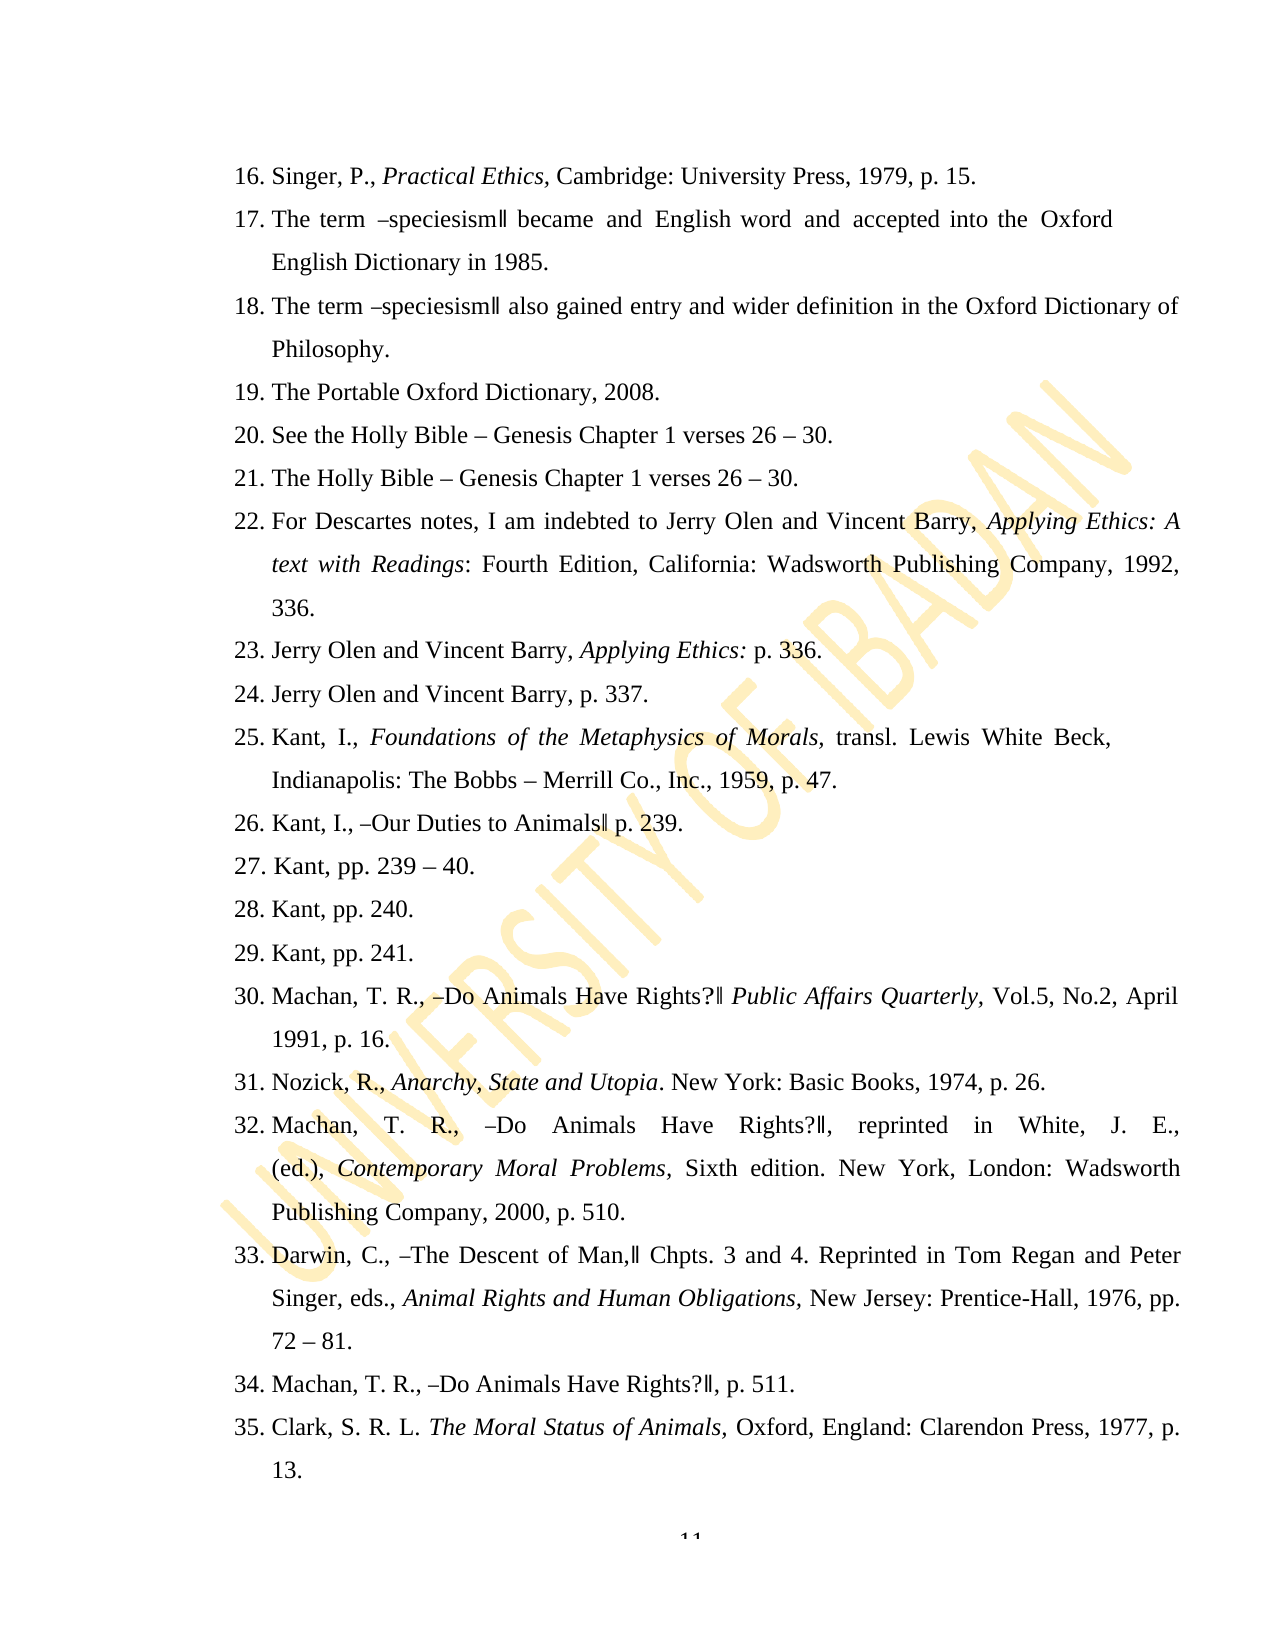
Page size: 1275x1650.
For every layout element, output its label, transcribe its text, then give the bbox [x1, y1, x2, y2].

list Kant, pp. 241. [234, 938, 1219, 967]
list The Portable Oxford Dictionary, 2008. [234, 377, 1219, 406]
list The term ―speciesism‖ also gained entry and wider definition in the Oxford Dictionary of Philosophy. [234, 291, 1180, 363]
list The term ―speciesism‖ became and English word and accepted into the Oxford English Dictionary in 1985. [234, 204, 1180, 276]
list Clark, S. R. L. The Moral Status of Animals, Oxford, England: Clarendon Press, 1977, p. 13. [234, 1412, 1181, 1484]
list Kant, pp. 240. [234, 894, 1219, 923]
list Machan, T. R., ―Do Animals Have Rights?‖, reprinted in White, J. E., (ed.), Contemporary Moral Problems, Sixth edition. New York, London: Wadsworth Publishing Company, 2000, p. 510. [234, 1110, 1181, 1225]
list Singer, P., Practical Ethics, Cambridge: University Press, 1979, p. 15. [234, 161, 1219, 190]
list Nozick, R., Anarchy, State and Utopia. New York: Basic Books, 1974, p. 26. [234, 1067, 1219, 1096]
list The Holly Bible – Genesis Chapter 1 verses 26 – 30. [234, 463, 1219, 492]
list Darwin, C., ―The Descent of Man,‖ Chpts. 3 and 4. Reprinted in Tom Regan and Peter Singer, eds., Animal Rights and Human Obligations, New Jersey: Prentice-Hall, 1976, pp. 72 – 81. [234, 1240, 1181, 1355]
list Jerry Olen and Vincent Barry, Applying Ethics: p. 336. [234, 636, 1219, 664]
list Kant, I., Foundations of the Metaphysics of Morals, transl. Lewis White Beck, Indianapolis: The Bobbs – Merrill Co., Inc., 1959, p. 47. [234, 722, 1181, 794]
list Machan, T. R., ―Do Animals Have Rights?‖ Public Affairs Quarterly, Vol.5, No.2, April 1991, p. 16. [234, 981, 1181, 1053]
list For Descartes notes, I am indebted to Jerry Olen and Vincent Barry, Applying Ethics: A text with Readings: Fourth Edition, California: Wadsworth Publishing Company, 1992, 336. [234, 506, 1181, 621]
list Jerry Olen and Vincent Barry, p. 337. [234, 679, 1219, 708]
list See the Holly Bible – Genesis Chapter 1 verses 26 – 30. [234, 420, 1219, 449]
list Machan, T. R., ―Do Animals Have Rights?‖, p. 511. [234, 1369, 1219, 1398]
picture [220, 380, 1132, 1282]
list Kant, I., ―Our Duties to Animals‖ p. 239. 27. Kant, pp. 239 – 40. [234, 808, 684, 880]
